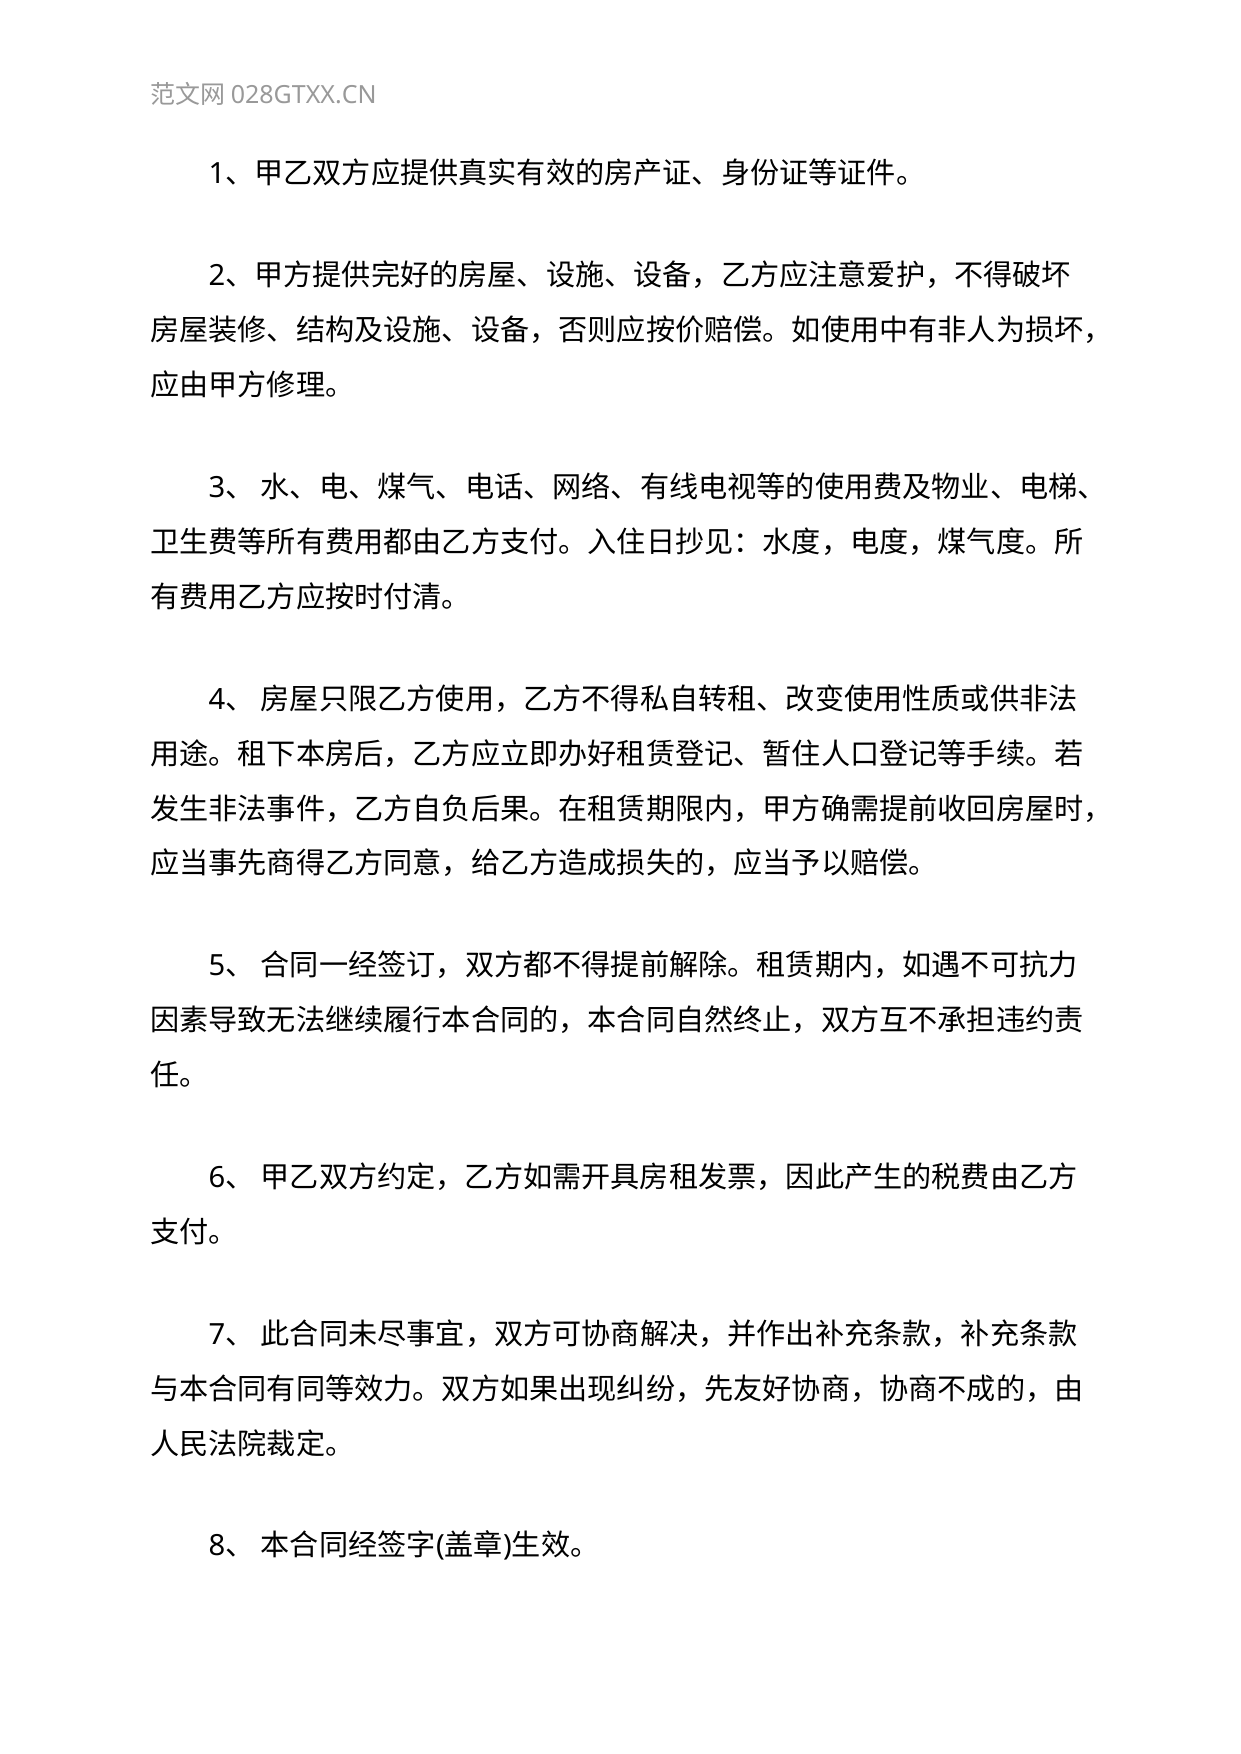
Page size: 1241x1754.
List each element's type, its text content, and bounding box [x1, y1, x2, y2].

text 6、 甲乙双方约定，乙方如需开具房租发票，因此产生的税费由乙方支付。 [150, 1153, 1090, 1251]
text 2、甲方提供完好的房屋、设施、设备，乙方应注意爱护，不得破坏房屋装修、结构及设施、设备，否则应按价赔偿。如使用中有非人为损坏，应由甲方修理。 [150, 252, 1090, 404]
text 8、 本合同经签字(盖章)生效。 [150, 1522, 1090, 1564]
text 7、 此合同未尽事宜，双方可协商解决，并作出补充条款，补充条款与本合同有同等效力。双方如果出现纠纷，先友好协商，协商不成的，由人民法院裁定。 [150, 1310, 1090, 1462]
text 1、甲乙双方应提供真实有效的房产证、身份证等证件。 [150, 150, 1090, 192]
text 5、 合同一经签订，双方都不得提前解除。租赁期内，如遇不可抗力因素导致无法继续履行本合同的，本合同自然终止，双方互不承担违约责任。 [150, 942, 1090, 1094]
text 3、 水、电、煤气、电话、网络、有线电视等的使用费及物业、电梯、卫生费等所有费用都由乙方支付。入住日抄见：水度，电度，煤气度。所有费用乙方应按时付清。 [150, 464, 1090, 616]
text 4、 房屋只限乙方使用，乙方不得私自转租、改变使用性质或供非法用途。租下本房后，乙方应立即办好租赁登记、暂住人口登记等手续。若发生非法事件，乙方自负后果。在租赁期限内，甲方确需提前收回房屋时，应当事先商得乙方同意，给乙方造成损失的，应当予以赔偿。 [150, 675, 1090, 882]
